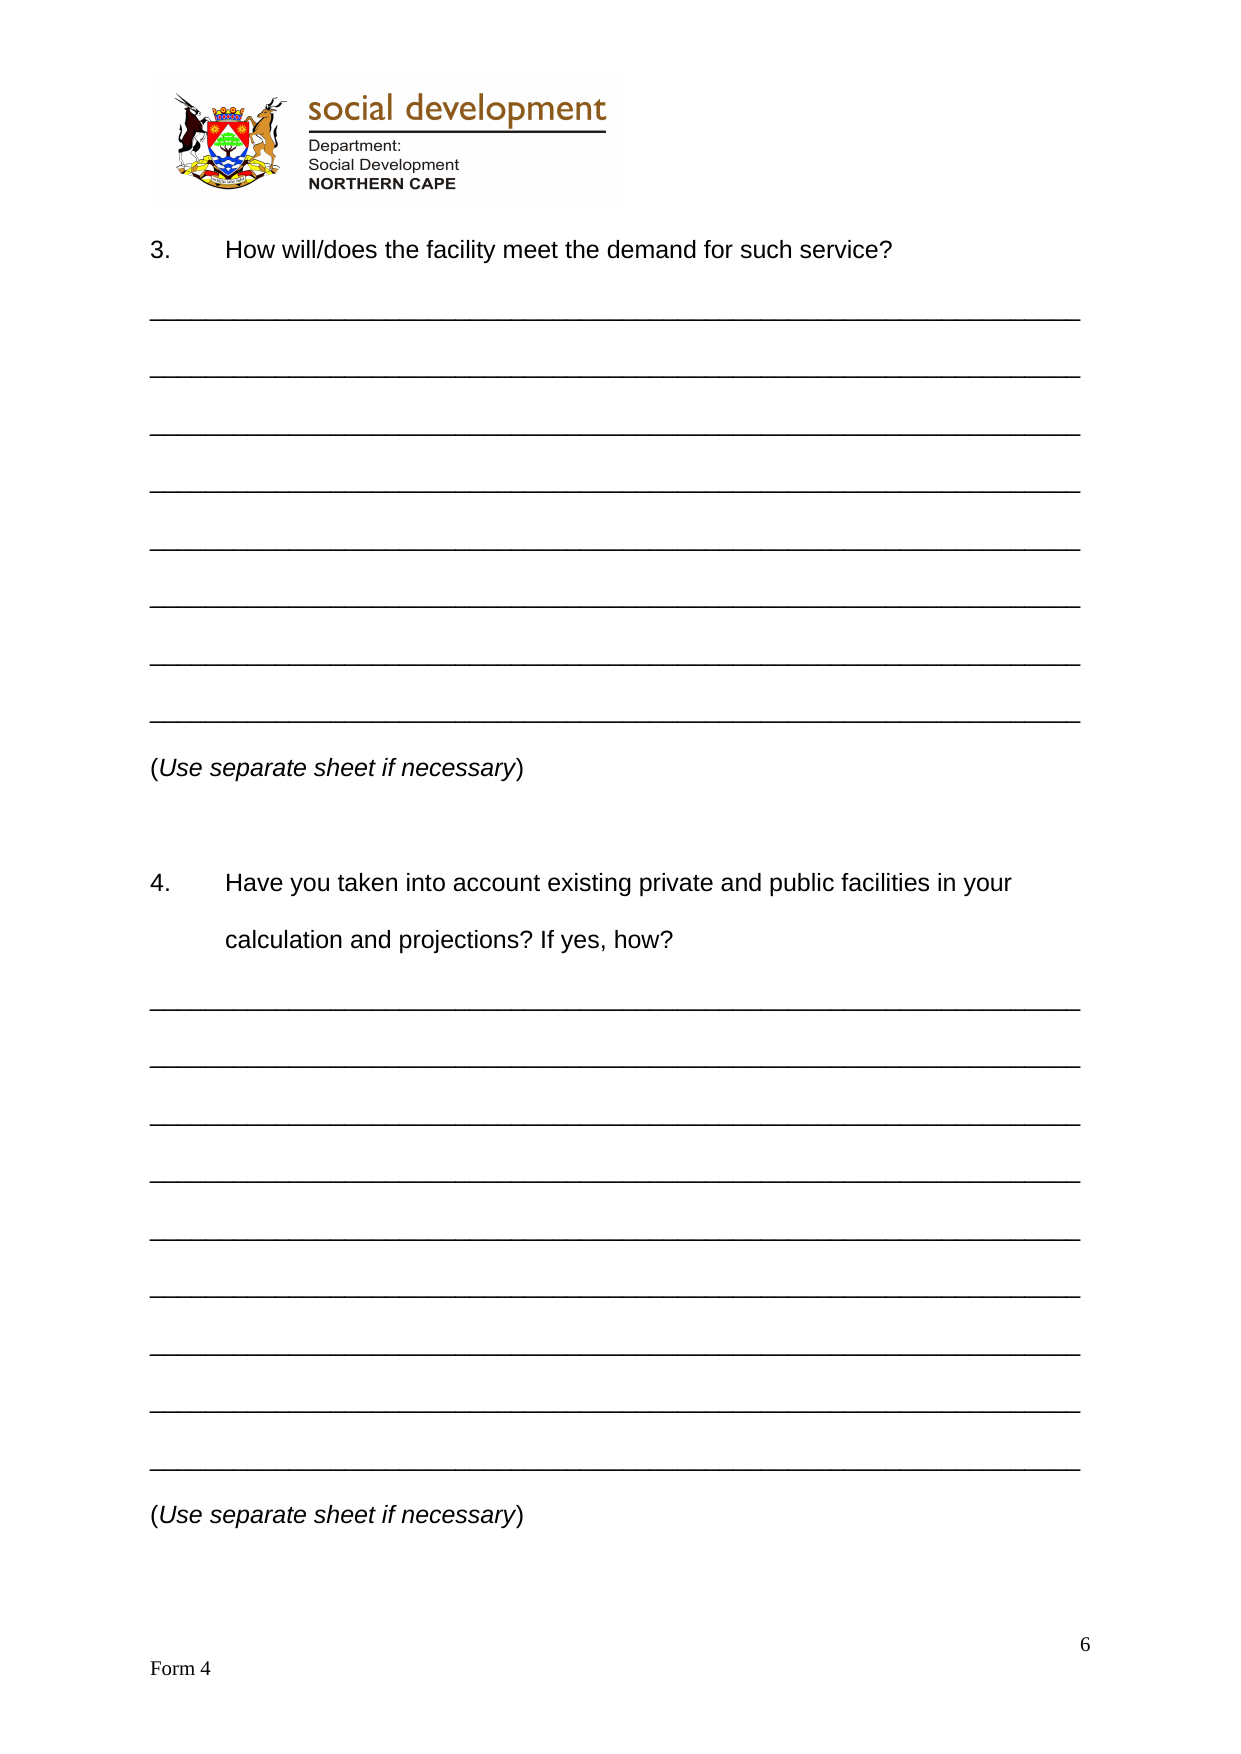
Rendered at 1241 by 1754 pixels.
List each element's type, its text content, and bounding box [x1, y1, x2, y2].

text (Use separate sheet if necessary) [150, 1500, 1090, 1529]
text ________________________________________________________________________________________________________________________________________________________________________________________________________________________________________________________________________________________________________________________________________________________________________________________________________________________________________________________________________________________________________________________________________________________ [150, 293, 1090, 724]
text ___________________________________________________________________________________________________________________________________________________________________________________________________________________________________________________________________________________________________________________________________________________________________________________________________________________________________________________________________________________________________________________________________________________________________________________________________________________________ [150, 983, 1090, 1471]
text 3. How will/does the facility meet the demand for such service? [150, 235, 1090, 264]
picture [150, 73, 627, 208]
text (Use separate sheet if necessary) [150, 753, 1090, 781]
text 4. Have you taken into account existing private and public facilities in your calculation and projections? If yes, how? [150, 868, 1090, 954]
